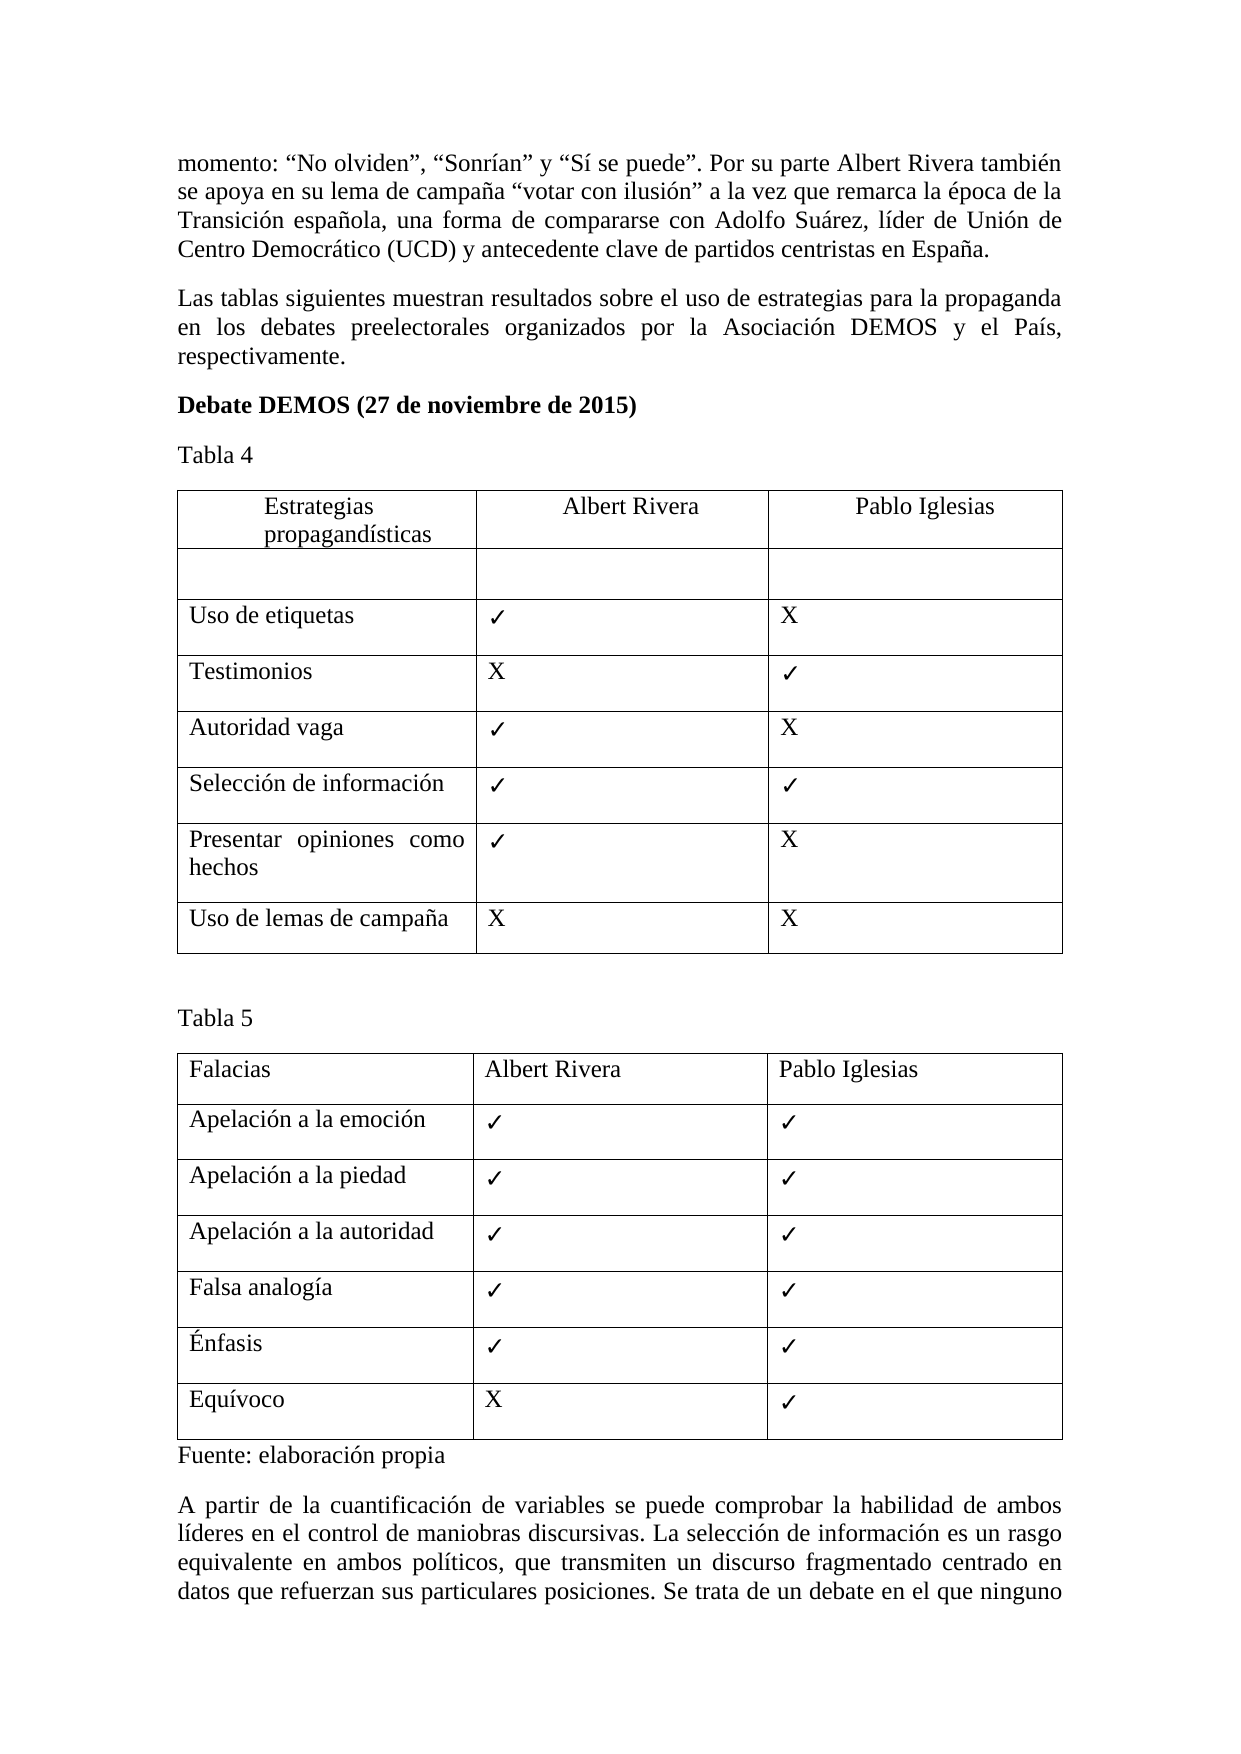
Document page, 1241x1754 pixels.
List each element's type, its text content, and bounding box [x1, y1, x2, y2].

text Tabla 4 [177, 440, 1063, 469]
table_cell ✓ [474, 1272, 767, 1327]
table_cell ✓ [477, 600, 768, 655]
table_cell ✓ [477, 768, 768, 823]
table_cell ✓ [768, 1328, 1062, 1383]
text Tabla 5 [177, 1003, 1063, 1032]
table_cell Testimonios [178, 656, 476, 711]
table_cell Uso de lemas de campaña [178, 903, 476, 953]
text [177, 1490, 1063, 1605]
table_header Falacias [178, 1054, 473, 1103]
table_cell Falsa analogía [178, 1272, 473, 1327]
table_header Albert Rivera [477, 491, 768, 548]
table_cell X [474, 1384, 767, 1439]
table_cell ✓ [768, 1216, 1062, 1271]
table_cell ✓ [474, 1105, 767, 1159]
table_cell X [769, 903, 1062, 953]
table_cell X [769, 600, 1062, 655]
table_cell Equívoco [178, 1384, 473, 1439]
table_cell Apelación a la emoción [178, 1105, 473, 1159]
table_cell [178, 549, 476, 599]
table_cell Apelación a la autoridad [178, 1216, 473, 1271]
table_cell Apelación a la piedad [178, 1160, 473, 1215]
table_cell ✓ [477, 824, 768, 902]
table_cell ✓ [768, 1384, 1062, 1439]
text Fuente: elaboración propia [177, 1440, 1063, 1469]
text Las tablas siguientes muestran resultados sobre el uso de estrategias para la propaganda en los debates preelectorales organizados por la Asociación DEMOS y el País, respectivamente. [177, 283, 1063, 370]
table_cell [477, 549, 768, 599]
table_header Pablo Iglesias [769, 491, 1062, 548]
table_cell Énfasis [178, 1328, 473, 1383]
table_cell ✓ [474, 1216, 767, 1271]
table_cell Uso de etiquetas [178, 600, 476, 655]
table_header Albert Rivera [474, 1054, 767, 1103]
table_cell ✓ [769, 768, 1062, 823]
table_cell [769, 549, 1062, 599]
table_cell ✓ [768, 1272, 1062, 1327]
table_cell X [769, 712, 1062, 767]
table_cell ✓ [474, 1160, 767, 1215]
table_cell ✓ [477, 712, 768, 767]
table_cell ✓ [769, 656, 1062, 711]
table_cell X [477, 656, 768, 711]
table_cell X [769, 824, 1062, 902]
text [177, 148, 1063, 263]
table_header Estrategias propagandísticas [178, 491, 476, 548]
table_cell ✓ [474, 1328, 767, 1383]
table_cell ✓ [768, 1160, 1062, 1215]
table_cell Autoridad vaga [178, 712, 476, 767]
table_cell X [477, 903, 768, 953]
table_cell Presentar opiniones como hechos [178, 824, 476, 902]
table_cell Selección de información [178, 768, 476, 823]
table_header Pablo Iglesias [768, 1054, 1062, 1103]
table_cell ✓ [768, 1105, 1062, 1159]
text Debate DEMOS (27 de noviembre de 2015) [177, 391, 1063, 419]
